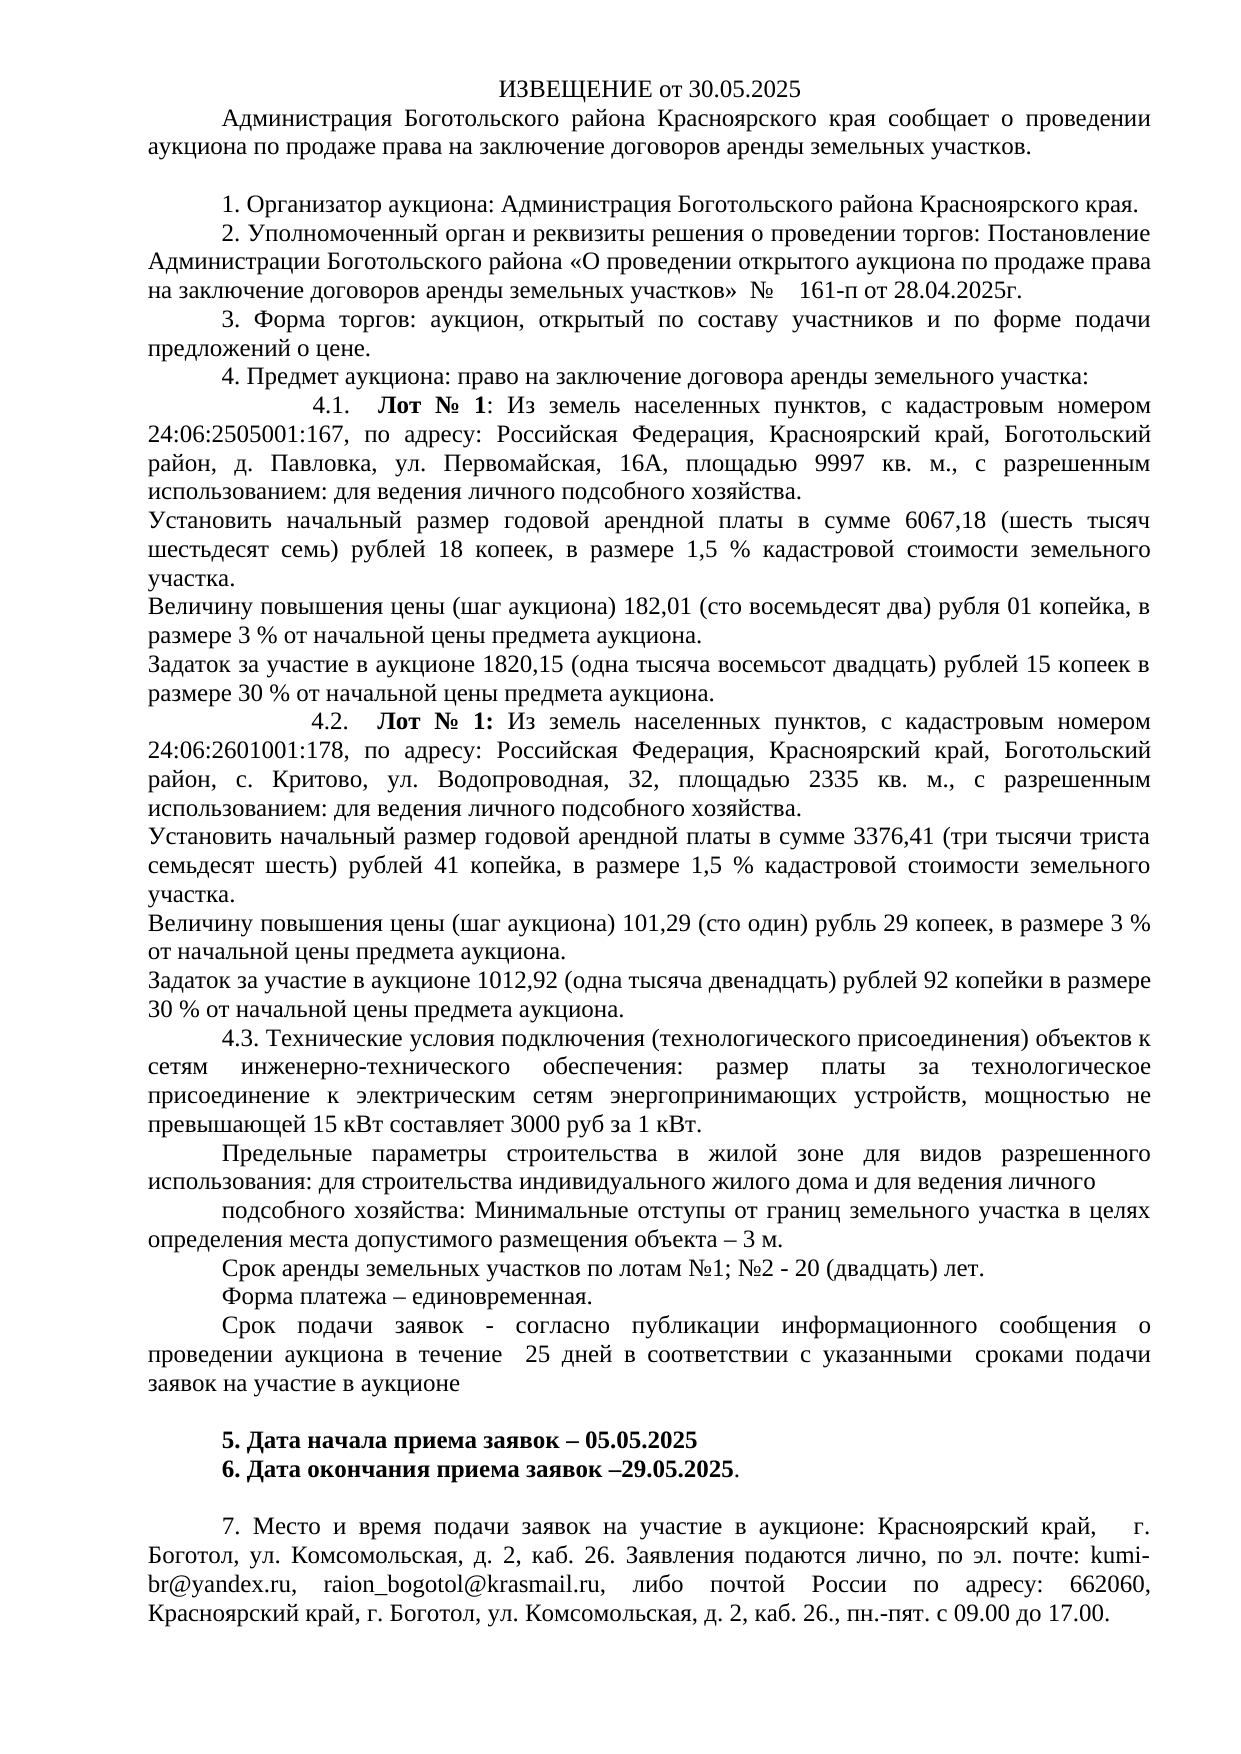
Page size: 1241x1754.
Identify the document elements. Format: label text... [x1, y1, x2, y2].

text Задаток за участие в аукционе 1820,15 (одна тысяча восемьсот двадцать) рублей 15 копеек в размере 30 % от начальной цены предмета аукциона. [148, 649, 1152, 706]
text Установить начальный размер годовой арендной платы в сумме 3376,41 (три тысячи триста семьдесят шесть) рублей 41 копейка, в размере 1,5 % кадастровой стоимости земельного участка. [148, 821, 1152, 908]
text Срок аренды земельных участков по лотам №1; №2 - 20 (двадцать) лет. [148, 1253, 1152, 1281]
text Срок подачи заявок - согласно публикации информационного сообщения о проведении аукциона в течение 25 дней в соответствии с указанными сроками подачи заявок на участие в аукционе [148, 1310, 1152, 1396]
text Администрация Боготольского района Красноярского края сообщает о проведении аукциона по продаже права на заключение договоров аренды земельных участков. [148, 103, 1152, 160]
text 6. Дата окончания приема заявок –29.05.2025. [148, 1454, 1152, 1483]
text 4.1. Лот № 1: Из земель населенных пунктов, с кадастровым номером 24:06:2505001:167, по адресу: Российская Федерация, Красноярский край, Боготольский район, д. Павловка, ул. Первомайская, 16А, площадью 9997 кв. м., с разрешенным использованием: для ведения личного подсобного хозяйства. [148, 390, 1152, 505]
text Предельные параметры строительства в жилой зоне для видов разрешенного использования: для строительства индивидуального жилого дома и для ведения личного [148, 1138, 1152, 1195]
text Установить начальный размер годовой арендной платы в сумме 6067,18 (шесть тысяч шестьдесят семь) рублей 18 копеек, в размере 1,5 % кадастровой стоимости земельного участка. [148, 505, 1152, 591]
text ИЗВЕЩЕНИЕ от 30.05.2025 [148, 74, 1152, 103]
text 4.2. Лот № 1: Из земель населенных пунктов, с кадастровым номером 24:06:2601001:178, по адресу: Российская Федерация, Красноярский край, Боготольский район, с. Критово, ул. Водопроводная, 32, площадью 2335 кв. м., с разрешенным использованием: для ведения личного подсобного хозяйства. [148, 706, 1152, 821]
text 4.3. Технические условия подключения (технологического присоединения) объектов к сетям инженерно-технического обеспечения: размер платы за технологическое присоединение к электрическим сетям энергопринимающих устройств, мощностью не превышающей 15 кВт составляет 3000 руб за 1 кВт. [148, 1023, 1152, 1138]
text Форма платежа – единовременная. [148, 1281, 1152, 1310]
text Величину повышения цены (шаг аукциона) 182,01 (сто восемьдесят два) рубля 01 копейка, в размере 3 % от начальной цены предмета аукциона. [148, 591, 1152, 649]
text 3. Форма торгов: аукцион, открытый по составу участников и по форме подачи предложений о цене. [148, 304, 1152, 361]
text 5. Дата начала приема заявок – 05.05.2025 [148, 1425, 1152, 1454]
text 4. Предмет аукциона: право на заключение договора аренды земельного участка: [148, 361, 1152, 390]
text 2. Уполномоченный орган и реквизиты решения о проведении торгов: Постановление Администрации Боготольского района «О проведении открытого аукциона по продаже права на заключение договоров аренды земельных участков» № 161-п от 28.04.2025г. [148, 218, 1152, 304]
text 7. Место и время подачи заявок на участие в аукционе: Красноярский край, г. Боготол, ул. Комсомольская, д. 2, каб. 26. Заявления подаются лично, по эл. почте: kumi-br@yandex.ru, raion_bogotol@krasmail.ru, либо почтой России по адресу: 662060, Красноярский край, г. Боготол, ул. Комсомольская, д. 2, каб. 26., пн.-пят. с 09.00 до 17.00. [148, 1511, 1152, 1626]
text 1. Организатор аукциона: Администрация Боготольского района Красноярского края. [148, 189, 1152, 218]
text Задаток за участие в аукционе 1012,92 (одна тысяча двенадцать) рублей 92 копейки в размере 30 % от начальной цены предмета аукциона. [148, 965, 1152, 1023]
text подсобного хозяйства: Минимальные отступы от границ земельного участка в целях определения места допустимого размещения объекта – 3 м. [148, 1195, 1152, 1253]
text Величину повышения цены (шаг аукциона) 101,29 (сто один) рубль 29 копеек, в размере 3 % от начальной цены предмета аукциона. [148, 908, 1152, 965]
